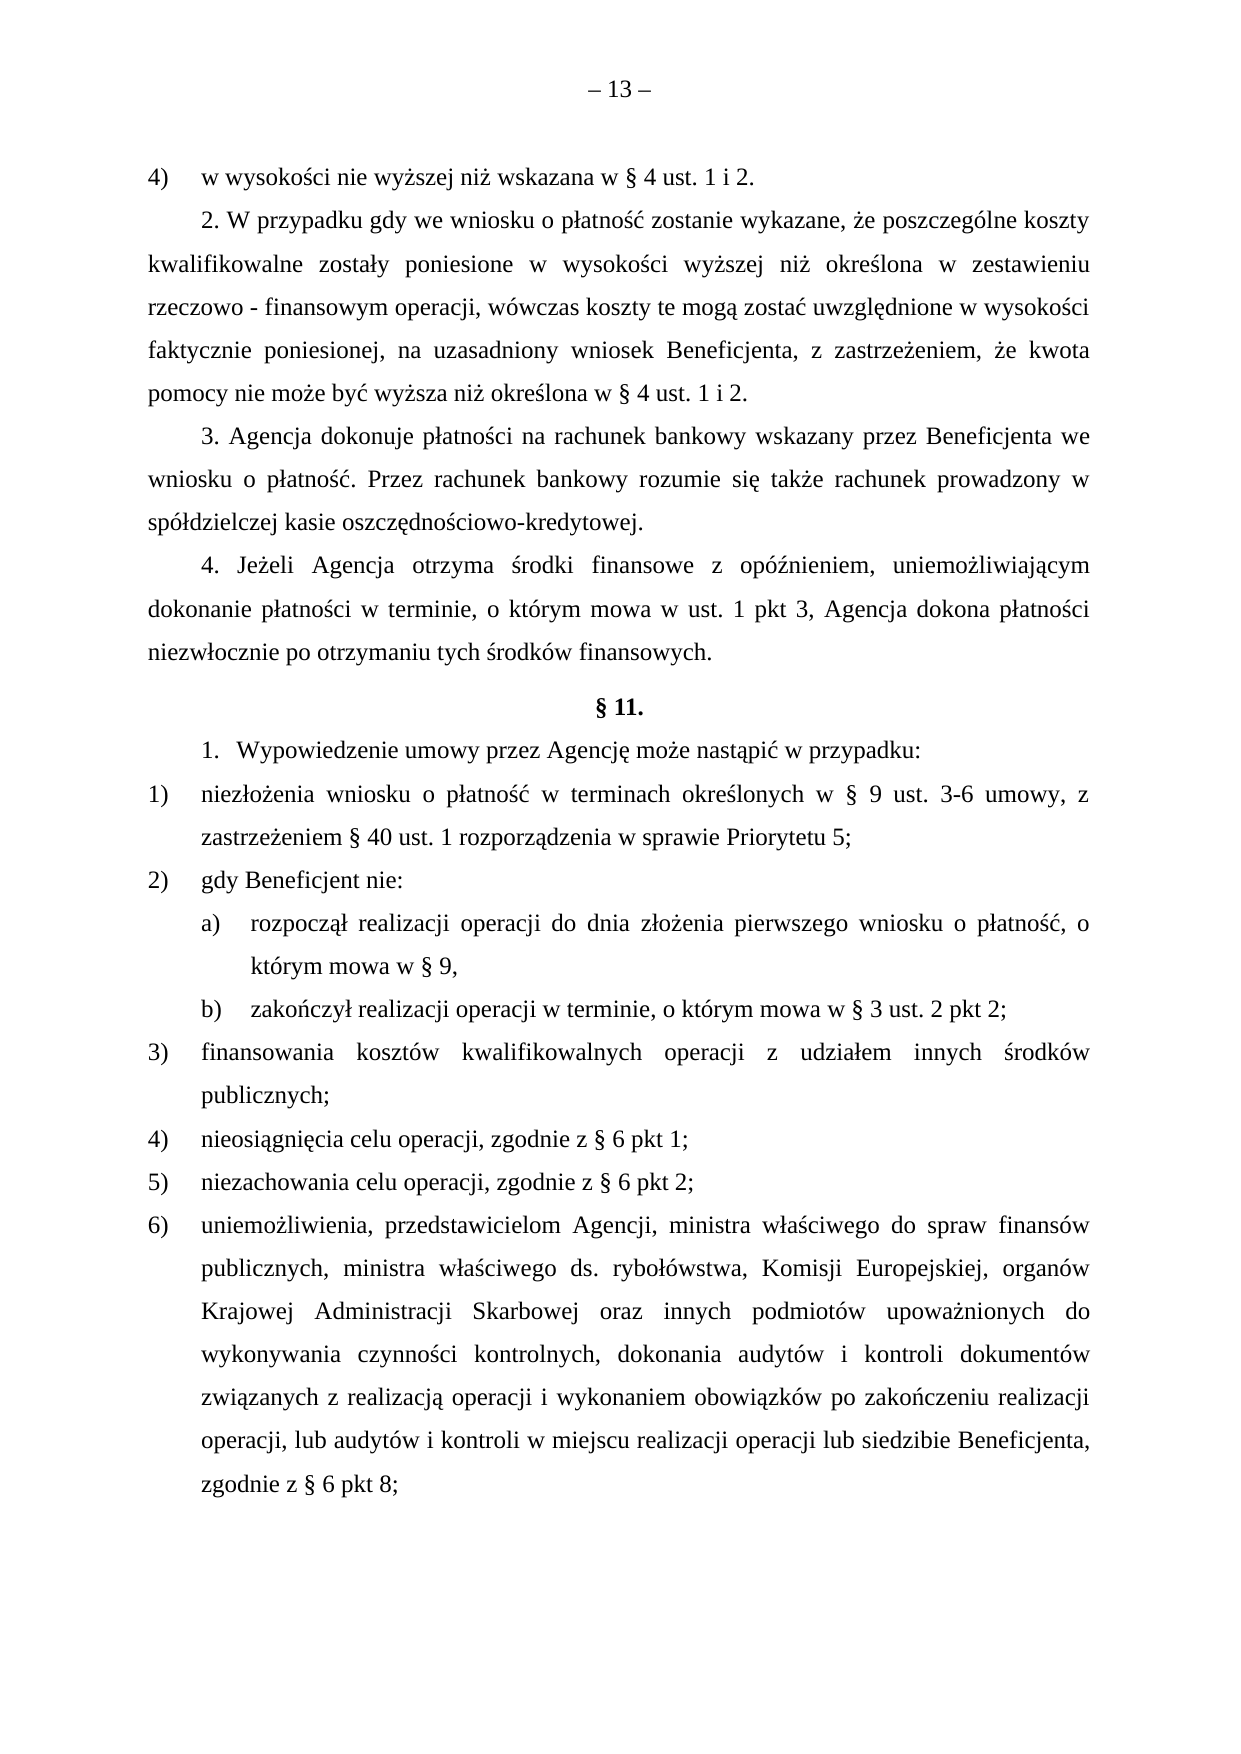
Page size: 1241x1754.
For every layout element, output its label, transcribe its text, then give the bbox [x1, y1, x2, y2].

text 4. Jeżeli Agencja otrzyma środki finansowe z opóźnieniem, uniemożliwiającym dokonanie płatności w terminie, o którym mowa w ust. 1 pkt 3, Agencja dokona płatności niezwłocznie po otrzymaniu tych środków finansowych. [148, 551, 1091, 666]
text 1) niezłożenia wniosku o płatność w terminach określonych w § 9 ust. 3-6 umowy, z zastrzeżeniem § 40 ust. 1 rozporządzenia w sprawie Priorytetu 5; [148, 779, 1091, 851]
text 2. W przypadku gdy we wniosku o płatność zostanie wykazane, że poszczególne koszty kwalifikowalne zostały poniesione w wysokości wyższej niż określona w zestawieniu rzeczowo - finansowym operacji, wówczas koszty te mogą zostać uwzględnione w wysokości faktycznie poniesionej, na uzasadniony wniosek Beneficjenta, z zastrzeżeniem, że kwota pomocy nie może być wyższa niż określona w § 4 ust. 1 i 2. [148, 206, 1091, 407]
text 2) gdy Beneficjent nie: [148, 865, 1091, 894]
text 4) nieosiągnięcia celu operacji, zgodnie z § 6 pkt 1; [148, 1124, 1091, 1152]
text § 11. [148, 692, 1091, 721]
text 4) w wysokości nie wyższej niż wskazana w § 4 ust. 1 i 2. [148, 162, 1091, 191]
text 3. Agencja dokonuje płatności na rachunek bankowy wskazany przez Beneficjenta we wniosku o płatność. Przez rachunek bankowy rozumie się także rachunek prowadzony w spółdzielczej kasie oszczędnościowo-kredytowej. [148, 421, 1091, 536]
text 5) niezachowania celu operacji, zgodnie z § 6 pkt 2; [148, 1167, 1091, 1196]
text 6) uniemożliwienia, przedstawicielom Agencji, ministra właściwego do spraw finansów publicznych, ministra właściwego ds. rybołówstwa, Komisji Europejskiej, organów Krajowej Administracji Skarbowej oraz innych podmiotów upoważnionych do wykonywania czynności kontrolnych, dokonania audytów i kontroli dokumentów związanych z realizacją operacji i wykonaniem obowiązków po zakończeniu realizacji operacji, lub audytów i kontroli w miejscu realizacji operacji lub siedzibie Beneficjenta, zgodnie z § 6 pkt 8; [148, 1210, 1091, 1497]
text a) rozpoczął realizacji operacji do dnia złożenia pierwszego wniosku o płatność, o którym mowa w § 9, [201, 908, 1091, 980]
text 1. Wypowiedzenie umowy przez Agencję może nastąpić w przypadku: [148, 736, 1091, 764]
text b) zakończył realizacji operacji w terminie, o którym mowa w § 3 ust. 2 pkt 2; [201, 994, 1091, 1023]
text 3) finansowania kosztów kwalifikowalnych operacji z udziałem innych środków publicznych; [148, 1037, 1091, 1109]
